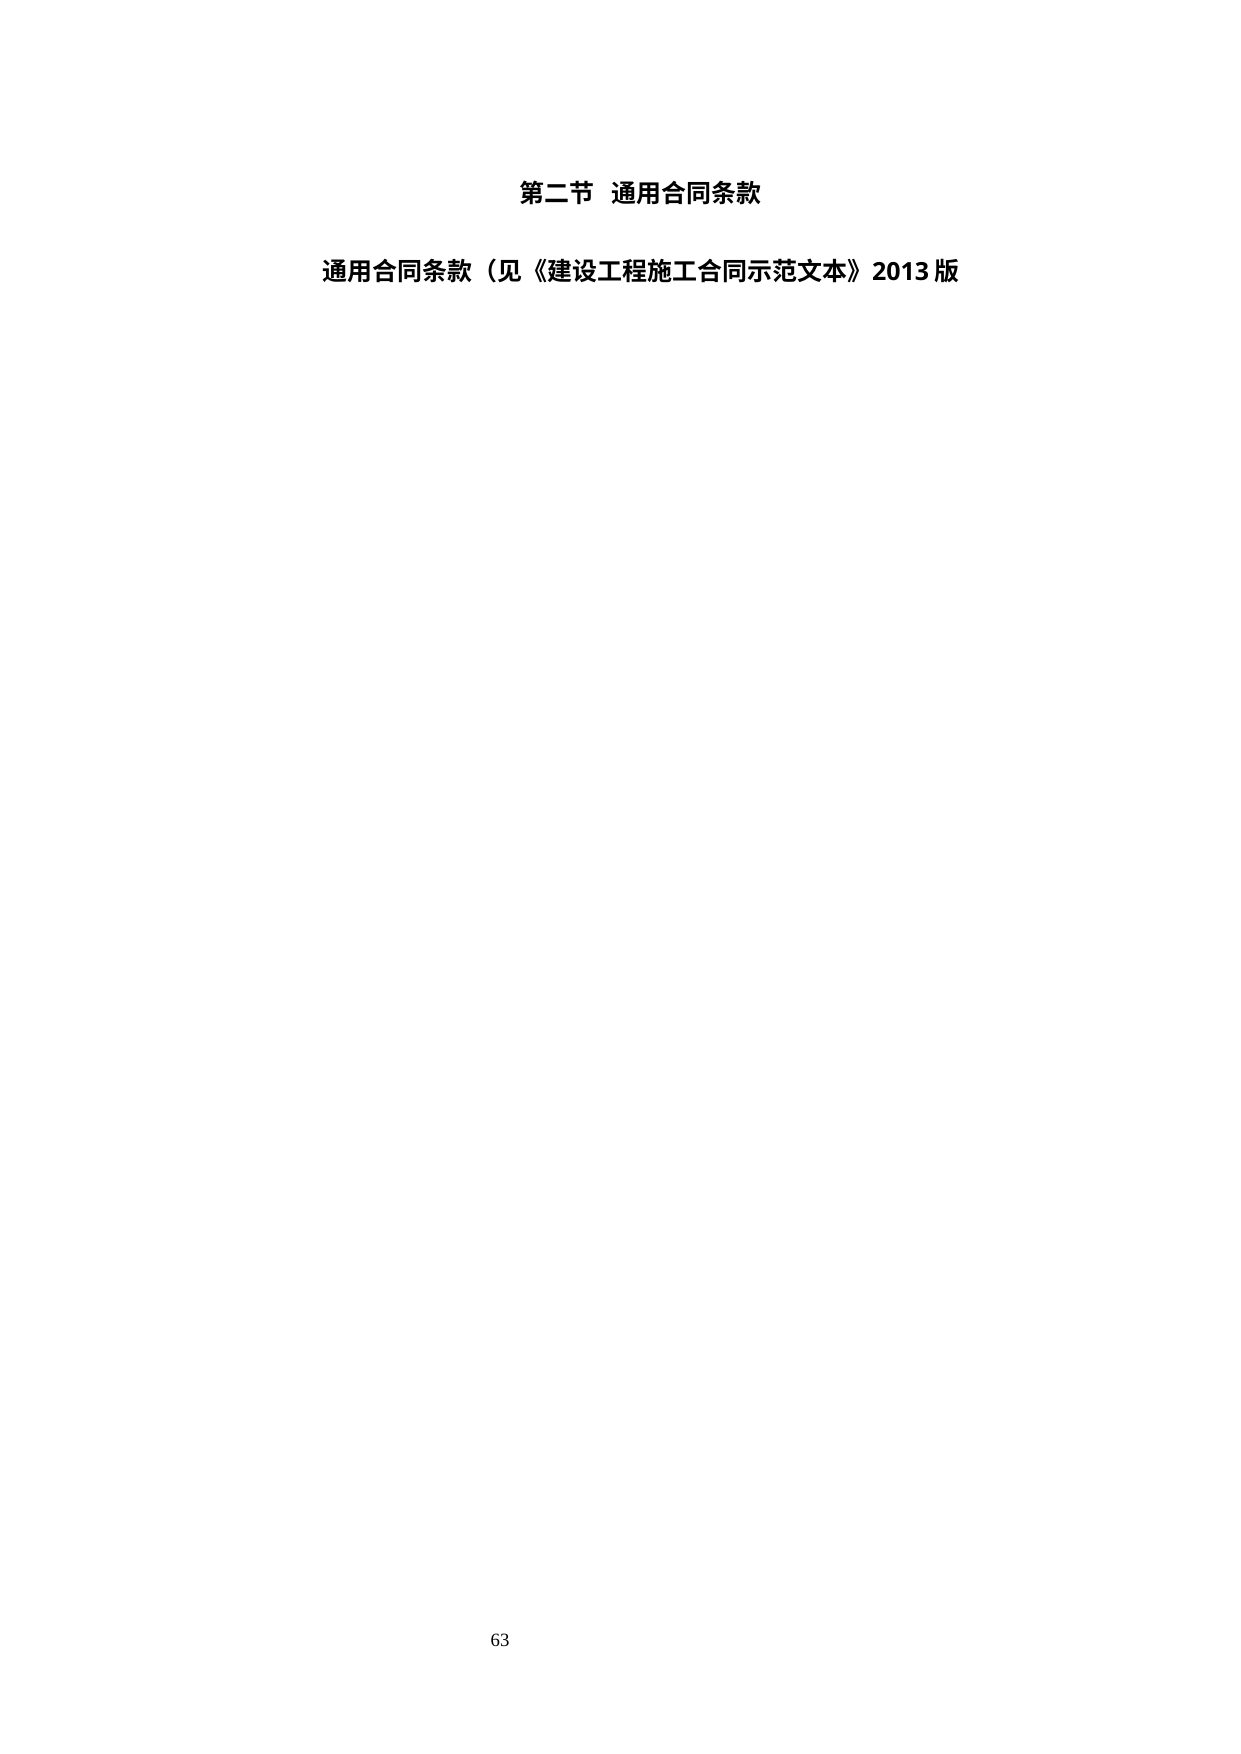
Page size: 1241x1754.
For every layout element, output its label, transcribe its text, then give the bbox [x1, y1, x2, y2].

text 第二节 通用合同条款 [148, 162, 1133, 222]
text 通用合同条款（见《建设工程施工合同示范文本》2013版 [148, 240, 1133, 299]
